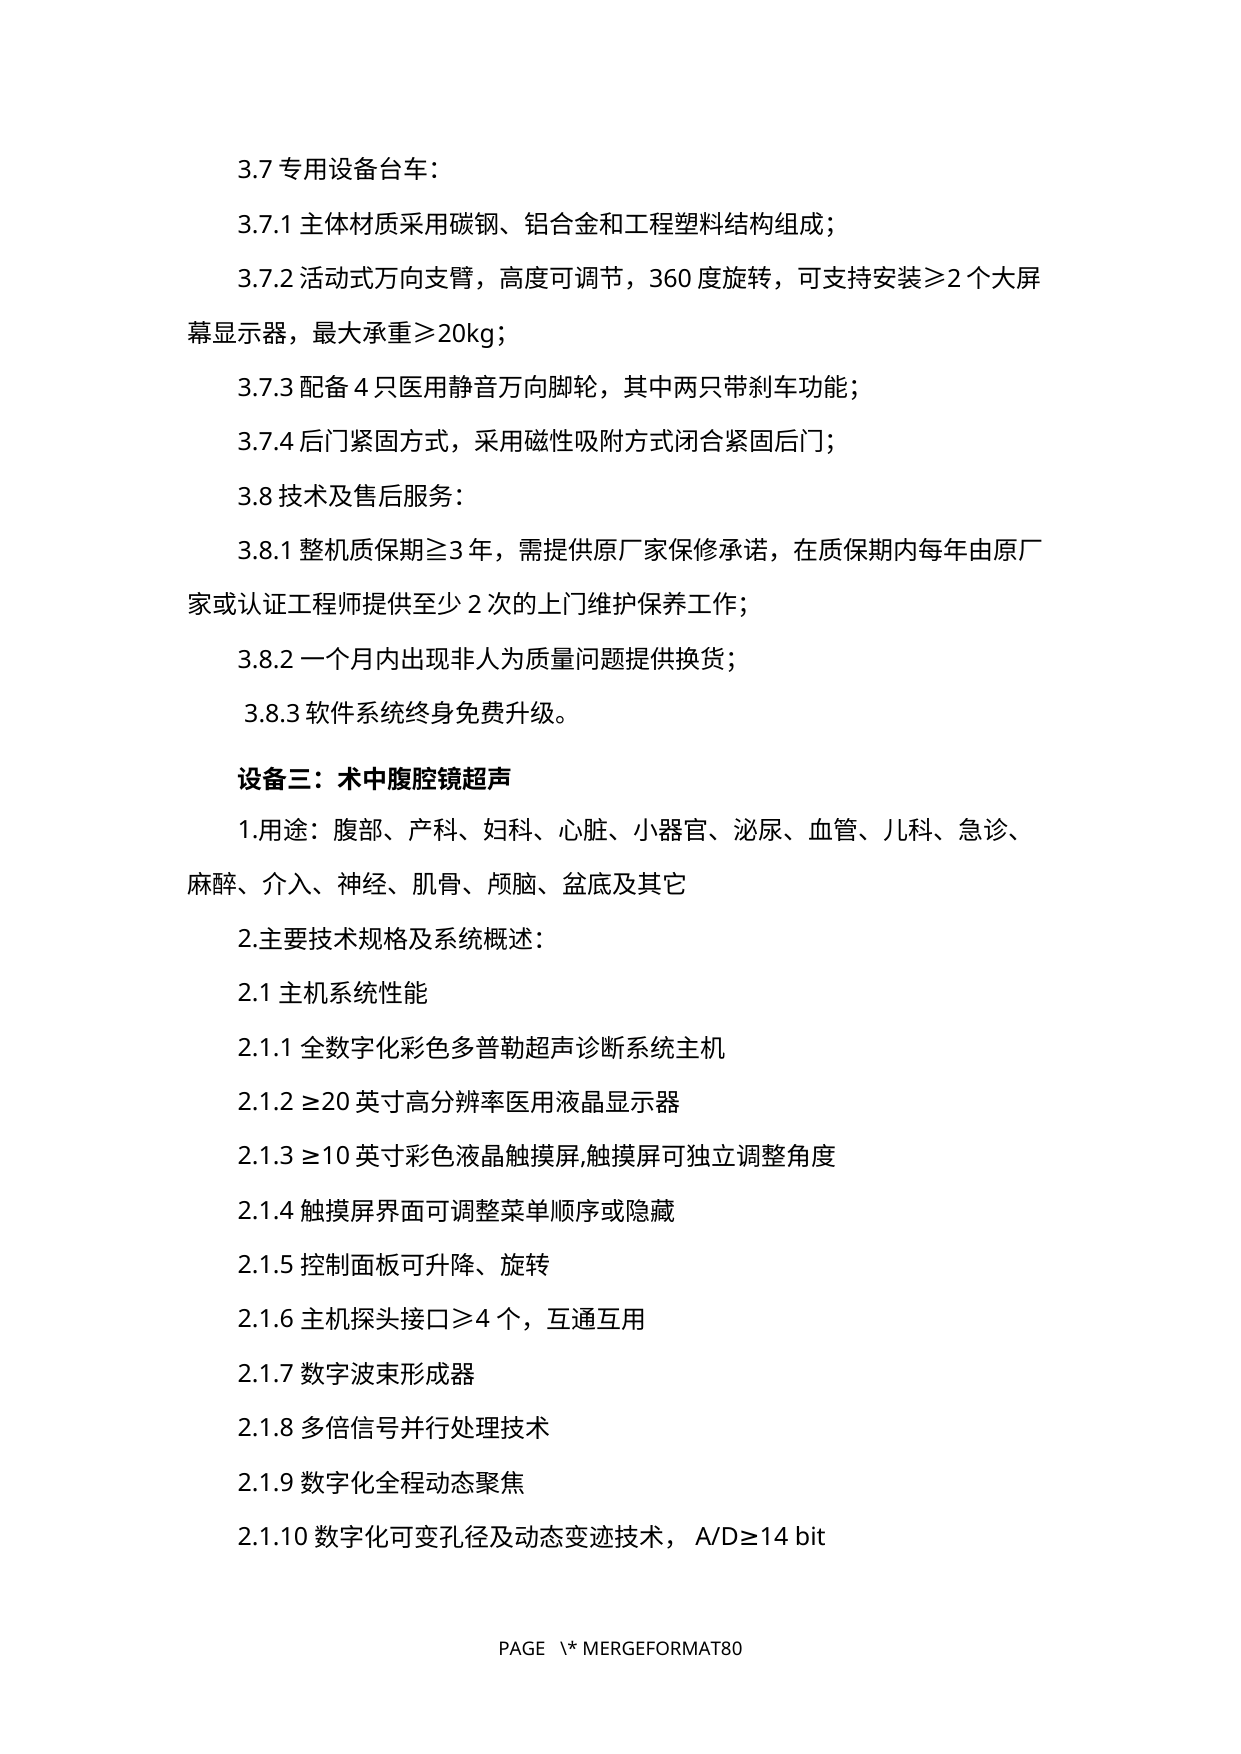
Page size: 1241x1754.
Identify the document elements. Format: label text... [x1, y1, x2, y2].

text 3.8技术及售后服务： [187, 476, 1053, 512]
text 2.1.4 触摸屏界面可调整菜单顺序或隐藏 [187, 1191, 1053, 1227]
text 2.1主机系统性能 [187, 974, 1053, 1010]
text 设备三：术中腹腔镜超声 [187, 748, 1053, 798]
text 2.1.8 多倍信号并行处理技术 [187, 1409, 1053, 1445]
text 3.7.4后门紧固方式，采用磁性吸附方式闭合紧固后门； [187, 422, 1053, 458]
text 2.1.2 ≥20英寸高分辨率医用液晶显示器 [187, 1082, 1053, 1119]
text 2.1.1 全数字化彩色多普勒超声诊断系统主机 [187, 1028, 1053, 1064]
text 2.1.3 ≥10英寸彩色液晶触摸屏,触摸屏可独立调整角度 [187, 1137, 1053, 1173]
text 3.8.2 一个月内出现非人为质量问题提供换货； [187, 639, 1053, 676]
text 2.1.7 数字波束形成器 [187, 1354, 1053, 1391]
text 3.8.3软件系统终身免费升级。 [187, 694, 1053, 730]
text 2.主要技术规格及系统概述： [187, 919, 1053, 956]
text 2.1.10 数字化可变孔径及动态变迹技术， A/D≥14 bit [187, 1517, 1053, 1554]
text 2.1.5 控制面板可升降、旋转 [187, 1246, 1053, 1282]
text 3.8.1整机质保期≧3年，需提供原厂家保修承诺，在质保期内每年由原厂家或认证工程师提供至少2次的上门维护保养工作； [187, 531, 1053, 621]
text 3.7专用设备台车： [187, 150, 1053, 186]
text 2.1.6 主机探头接口≥4 个，互通互用 [187, 1300, 1053, 1336]
text 3.7.2活动式万向支臂，高度可调节，360度旋转，可支持安装≥2个大屏幕显示器，最大承重≥20kg； [187, 259, 1053, 349]
text 1.用途：腹部、产科、妇科、心脏、小器官、泌尿、血管、儿科、急诊、麻醉、介入、神经、肌骨、颅脑、盆底及其它 [187, 811, 1053, 901]
text 3.7.3配备4只医用静音万向脚轮，其中两只带刹车功能； [187, 367, 1053, 404]
text 3.7.1主体材质采用碳钢、铝合金和工程塑料结构组成； [187, 204, 1053, 241]
text 2.1.9 数字化全程动态聚焦 [187, 1463, 1053, 1499]
